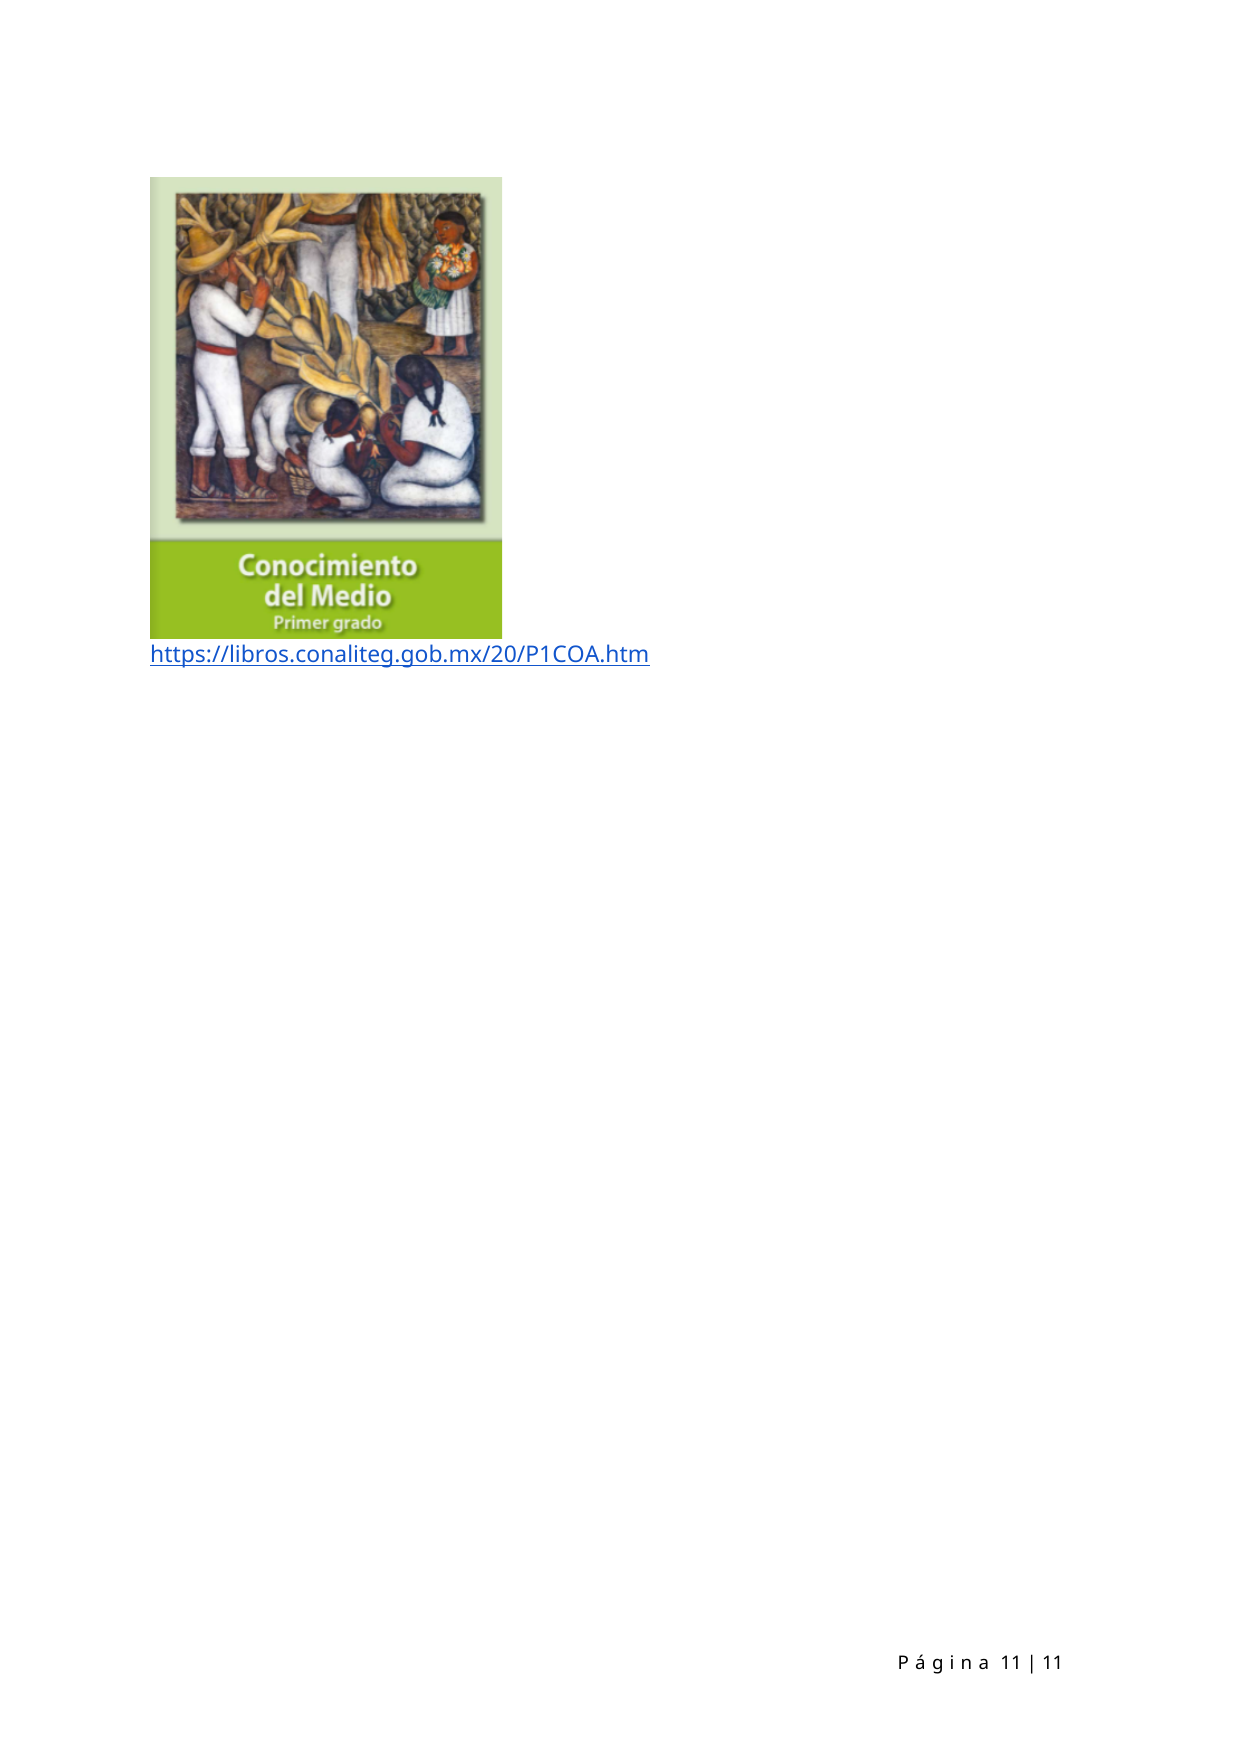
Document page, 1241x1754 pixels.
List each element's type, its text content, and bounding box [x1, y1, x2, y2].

text https://libros.conaliteg.gob.mx/20/P1COA.htm [150, 638, 1090, 669]
picture [150, 177, 503, 639]
